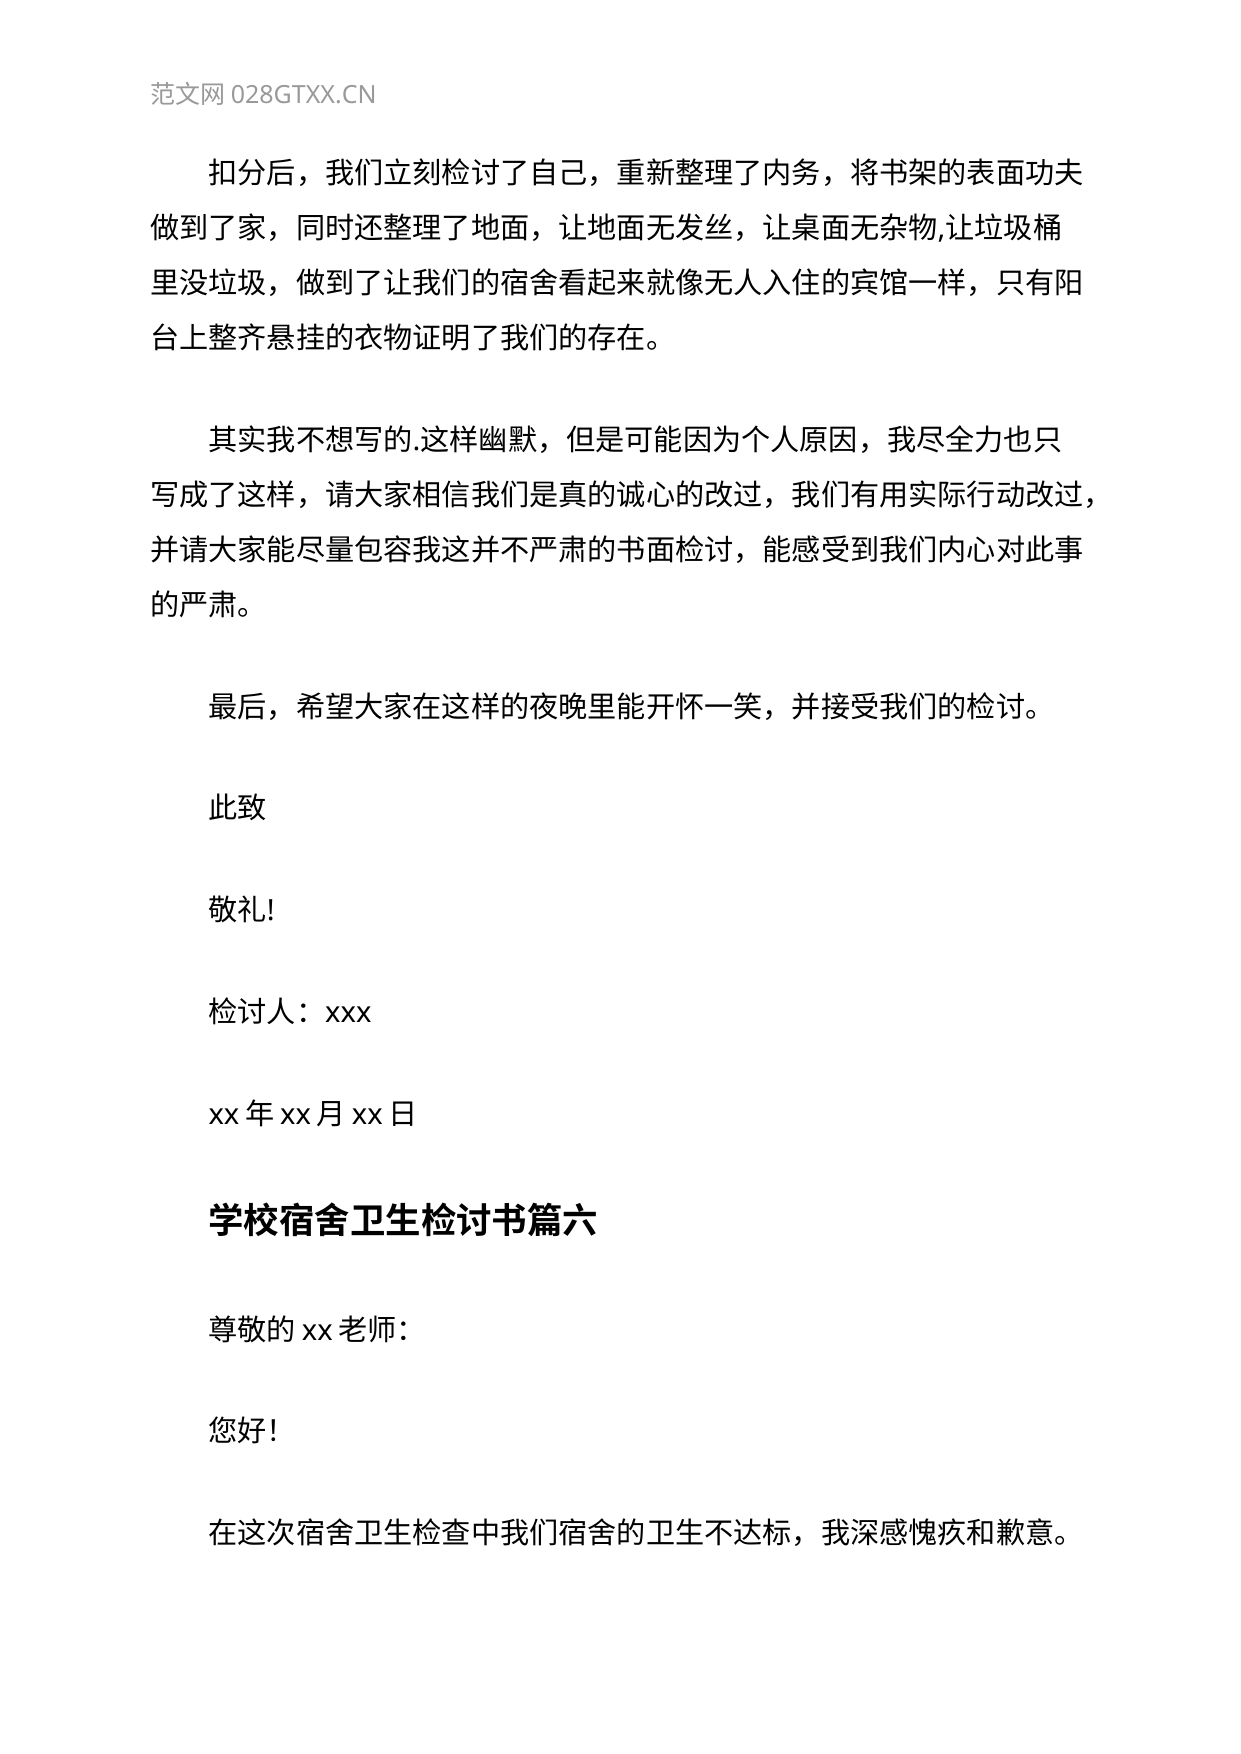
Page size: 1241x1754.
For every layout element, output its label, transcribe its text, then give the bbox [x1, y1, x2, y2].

text 其实我不想写的.这样幽默，但是可能因为个人原因，我尽全力也只写成了这样，请大家相信我们是真的诚心的改过，我们有用实际行动改过，并请大家能尽量包容我这并不严肃的书面检讨，能感受到我们内心对此事的严肃。 [150, 417, 1090, 624]
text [150, 1510, 1090, 1552]
text 您好！ [150, 1408, 1090, 1450]
text 扣分后，我们立刻检讨了自己，重新整理了内务，将书架的表面功夫做到了家，同时还整理了地面，让地面无发丝，让桌面无杂物,让垃圾桶里没垃圾，做到了让我们的宿舍看起来就像无人入住的宾馆一样，只有阳台上整齐悬挂的衣物证明了我们的存在。 [150, 150, 1090, 357]
text 学校宿舍卫生检讨书篇六 [150, 1193, 1090, 1244]
text 敬礼! [150, 887, 1090, 929]
text 此致 [150, 785, 1090, 827]
text 检讨人：xxx [150, 989, 1090, 1031]
text xx年xx月xx日 [150, 1091, 1090, 1133]
text 最后，希望大家在这样的夜晚里能开怀一笑，并接受我们的检讨。 [150, 683, 1090, 725]
text 尊敬的xx老师： [150, 1306, 1090, 1348]
